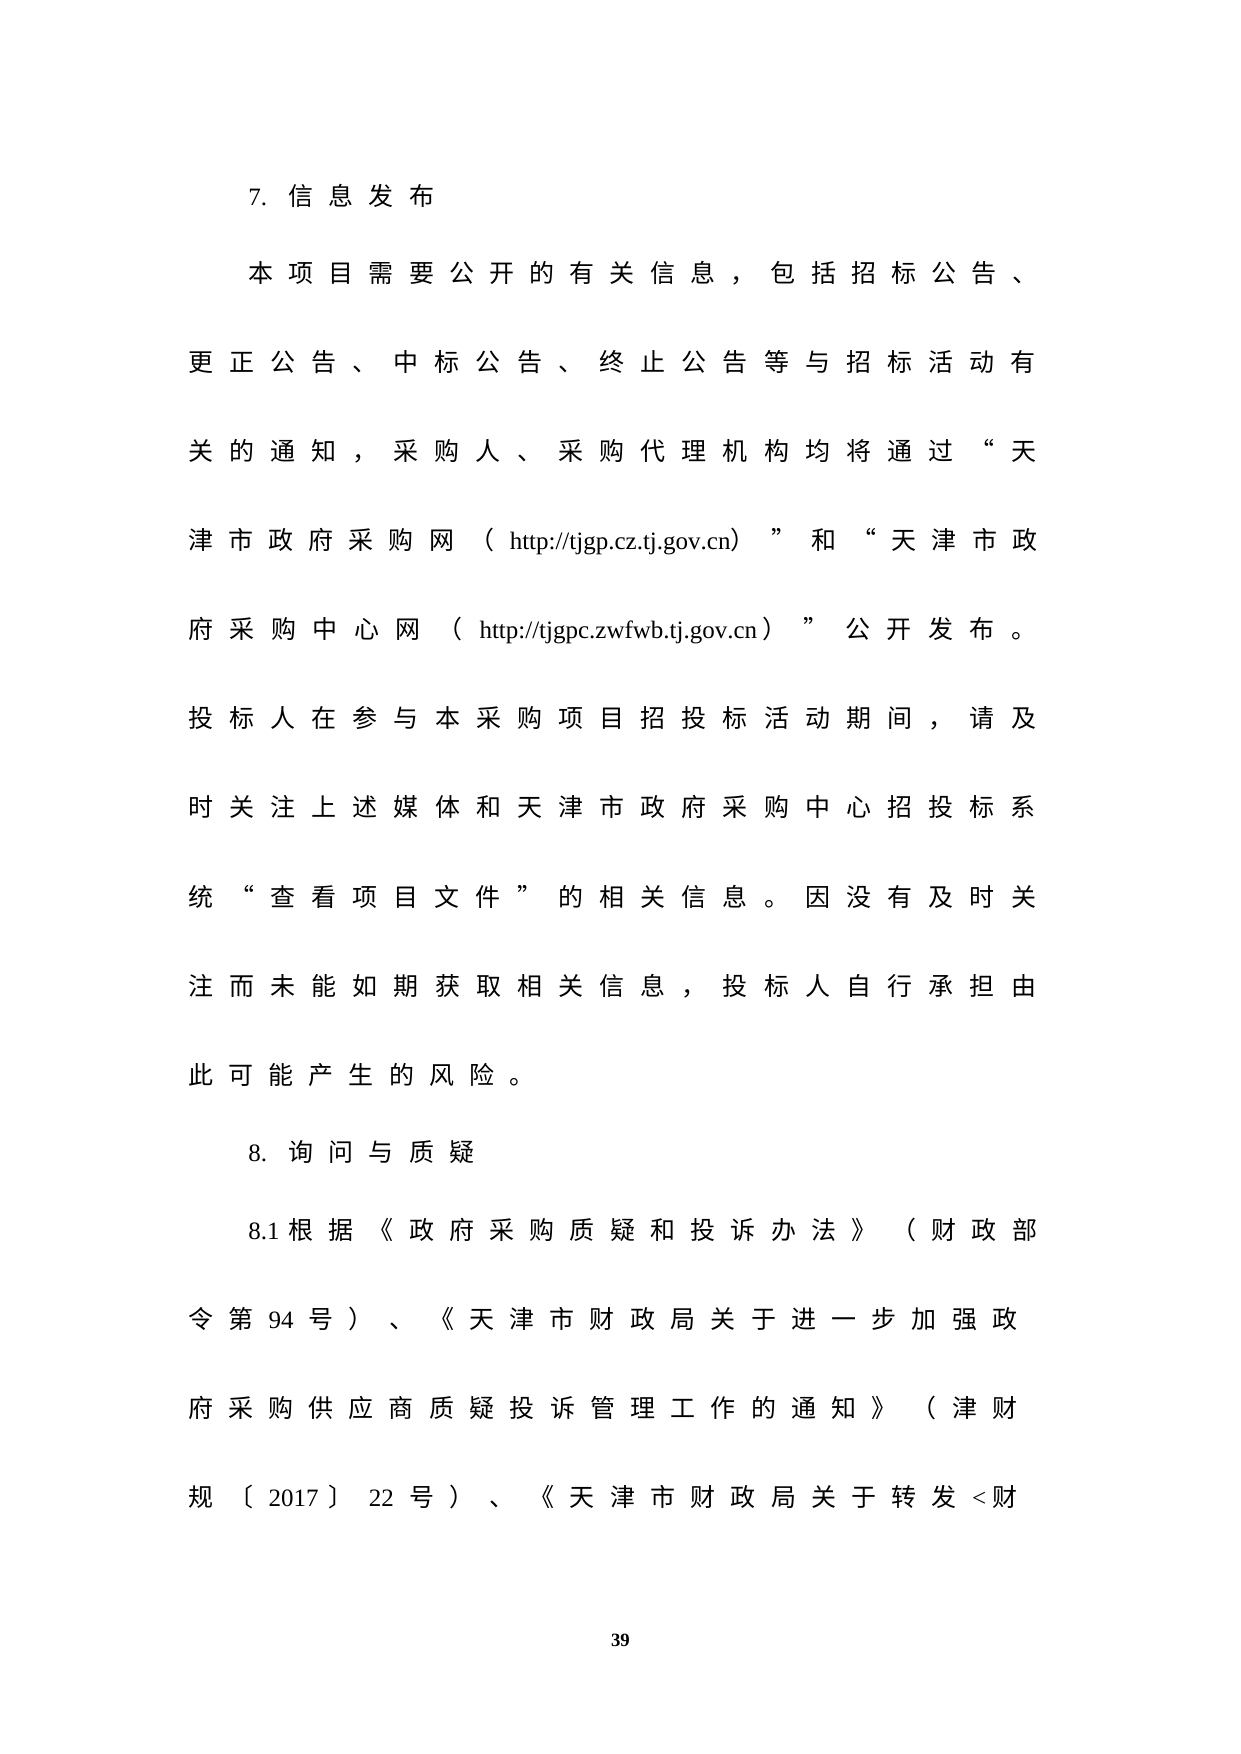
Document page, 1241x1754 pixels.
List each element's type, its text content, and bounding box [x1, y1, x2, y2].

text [188, 1198, 1052, 1525]
text 本项目需要公开的有关信息，包括招标公告、更正公告、中标公告、终止公告等与招标活动有关的通知，采购人、采购代理机构均将通过“天津市政府采购网（http://tjgp.cz.tj.gov.cn）”和“天津市政府采购中心网（http://tjgpc.zwfwb.tj.gov.cn）”公开发布。投标人在参与本采购项目招投标活动期间，请及时关注上述媒体和天津市政府采购中心招投标系统“查看项目文件”的相关信息。因没有及时关注而未能如期获取相关信息，投标人自行承担由此可能产生的风险。 [188, 242, 1052, 1103]
text 7. 信息发布 [188, 164, 1052, 224]
text 8. 询问与质疑 [188, 1121, 1052, 1180]
